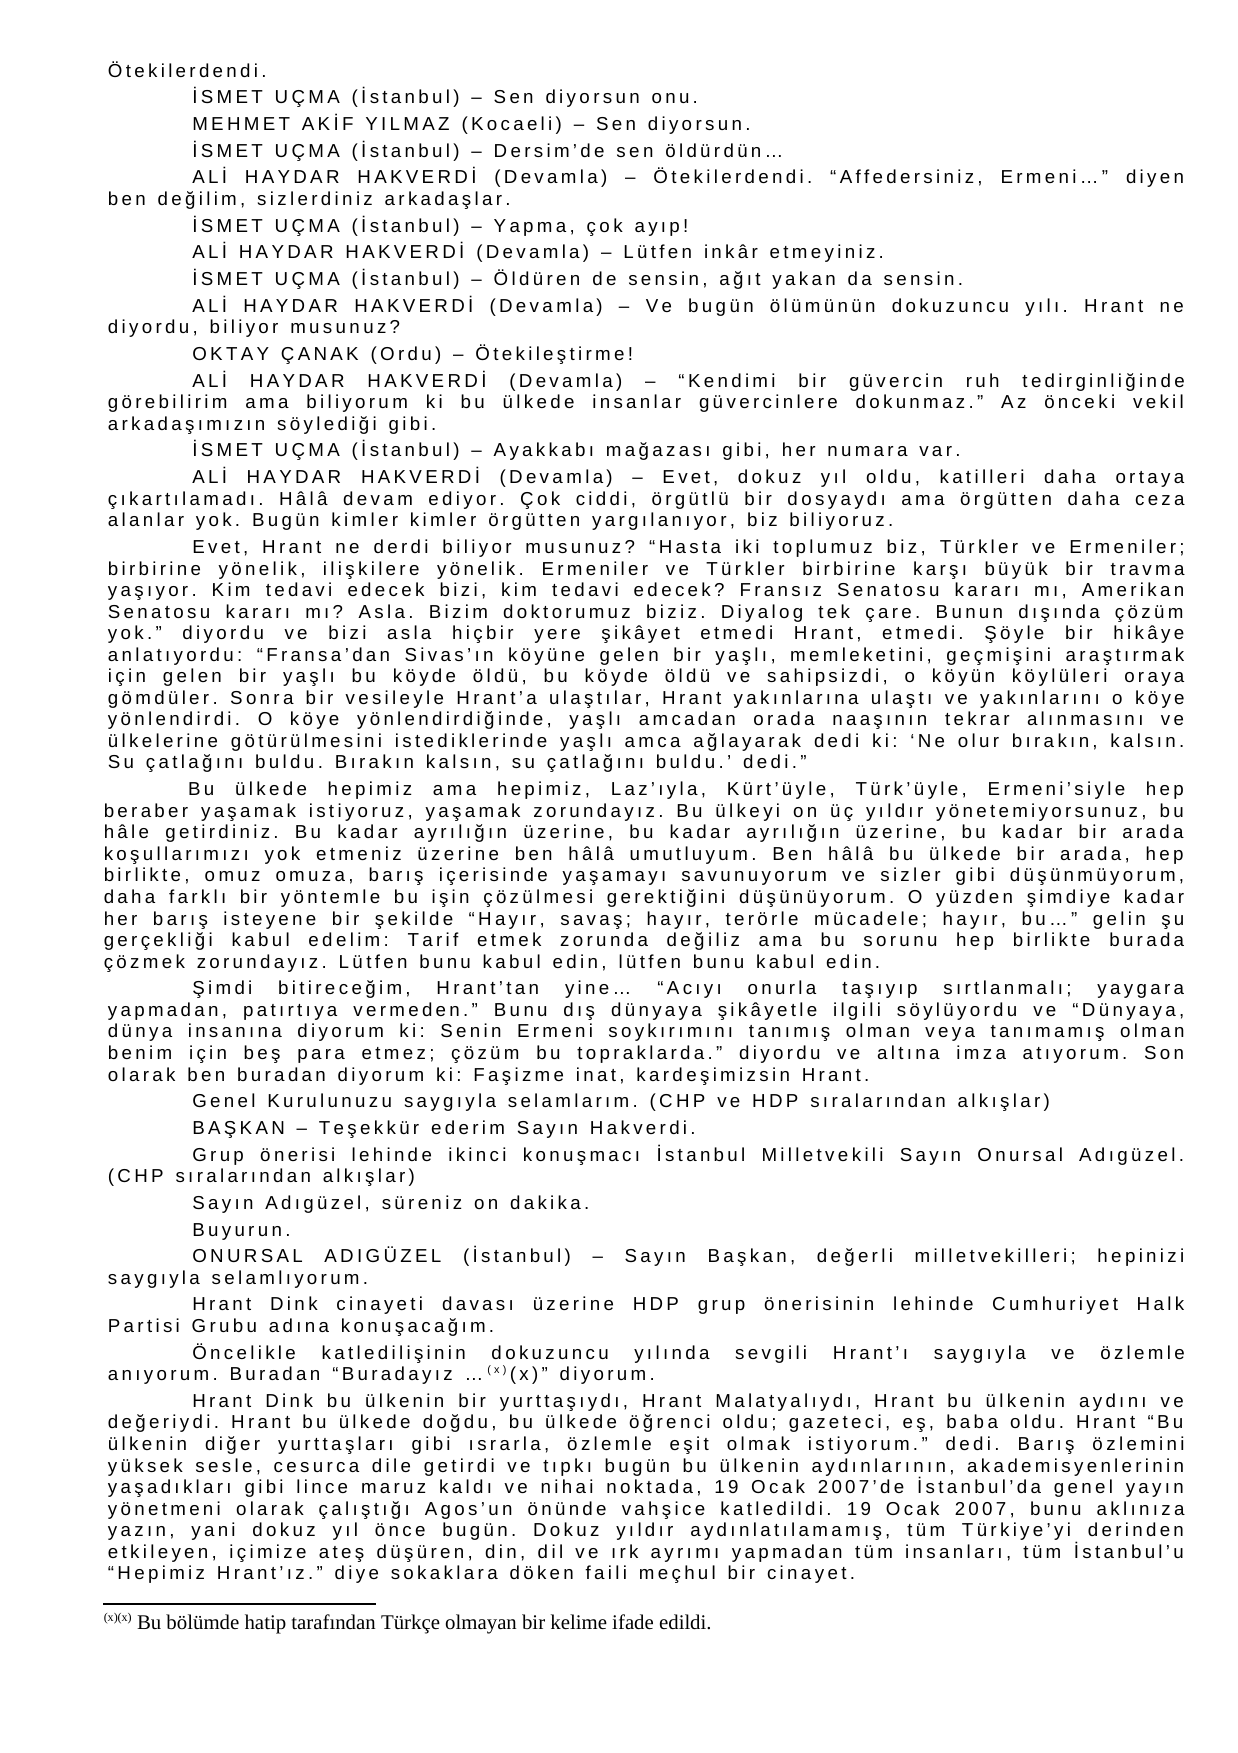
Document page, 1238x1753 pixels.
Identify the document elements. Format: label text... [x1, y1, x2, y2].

text OKTAY ÇANAK (Ordu) – Ötekileştirme! [108, 343, 1186, 364]
text Genel Kurulunuzu saygıyla selamlarım. (CHP ve HDP sıralarından alkışlar) [108, 1090, 1186, 1112]
text ALİ HAYDAR HAKVERDİ (Devamla) – Lütfen inkâr etmeyiniz. [108, 241, 1186, 263]
text Buyurun. [108, 1218, 1186, 1240]
text Hrant Dink bu ülkenin bir yurttaşıydı, Hrant Malatyalıydı, Hrant bu ülkenin aydını ve değeriydi. Hrant bu ülkede doğdu, bu ülkede öğrenci oldu; gazeteci, eş, baba oldu. Hrant “Bu ülkenin diğer yurttaşları gibi ısrarla, özlemle eşit olmak istiyorum.” dedi. Barış özlemini yüksek sesle, cesurca dile getirdi ve tıpkı bugün bu ülkenin aydınlarının, akademisyenlerinin yaşadıkları gibi lince maruz kaldı ve nihai noktada, 19 Ocak 2007’de İstanbul’da genel yayın yönetmeni olarak çalıştığı Agos’un önünde vahşice katledildi. 19 Ocak 2007, bunu aklınıza yazın, yani dokuz yıl önce bugün. Dokuz yıldır aydınlatılamamış, tüm Türkiye’yi derinden etkileyen, içimize ateş düşüren, din, dil ve ırk ayrımı yapmadan tüm insanları, tüm İstanbul’u “Hepimiz Hrant’ız.” diye sokaklara döken faili meçhul bir cinayet. [108, 1390, 1186, 1584]
text ALİ HAYDAR HAKVERDİ (Devamla) – Ötekilerdendi. “Affedersiniz, Ermeni…” diyen ben değilim, sizlerdiniz arkadaşlar. [108, 166, 1186, 209]
text ONURSAL ADIGÜZEL (İstanbul) – Sayın Başkan, değerli milletvekilleri; hepinizi saygıyla selamlıyorum. [108, 1245, 1186, 1288]
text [108, 60, 1186, 81]
text İSMET UÇMA (İstanbul) – Öldüren de sensin, ağıt yakan da sensin. [108, 268, 1186, 289]
text Şimdi bitireceğim, Hrant’tan yine… “Acıyı onurla taşıyıp sırtlanmalı; yaygara yapmadan, patırtıya vermeden.” Bunu dış dünyaya şikâyetle ilgili söylüyordu ve “Dünyaya, dünya insanına diyorum ki: Senin Ermeni soykırımını tanımış olman veya tanımamış olman benim için beş para etmez; çözüm bu topraklarda.” diyordu ve altına imza atıyorum. Son olarak ben buradan diyorum ki: Faşizme inat, kardeşimizsin Hrant. [108, 977, 1186, 1085]
text İSMET UÇMA (İstanbul) – Ayakkabı mağazası gibi, her numara var. [108, 439, 1186, 461]
text ALİ HAYDAR HAKVERDİ (Devamla) – Evet, dokuz yıl oldu, katilleri daha ortaya çıkartılamadı. Hâlâ devam ediyor. Çok ciddi, örgütlü bir dosyaydı ama örgütten daha ceza alanlar yok. Bugün kimler kimler örgütten yargılanıyor, biz biliyoruz. [108, 466, 1186, 531]
text Hrant Dink cinayeti davası üzerine HDP grup önerisinin lehinde Cumhuriyet Halk Partisi Grubu adına konuşacağım. [108, 1293, 1186, 1336]
text BAŞKAN – Teşekkür ederim Sayın Hakverdi. [108, 1117, 1186, 1138]
text İSMET UÇMA (İstanbul) – Dersim’de sen öldürdün… [108, 140, 1186, 161]
text Öncelikle katledilişinin dokuzuncu yılında sevgili Hrant’ı saygıyla ve özlemle anıyorum. Buradan “Buradayız …(x)” diyorum. [108, 1341, 1186, 1384]
text İSMET UÇMA (İstanbul) – Yapma, çok ayıp! [108, 214, 1186, 236]
text MEHMET AKİF YILMAZ (Kocaeli) – Sen diyorsun. [108, 113, 1186, 134]
text Bu ülkede hepimiz ama hepimiz, Laz’ıyla, Kürt’üyle, Türk’üyle, Ermeni’siyle hep beraber yaşamak istiyoruz, yaşamak zorundayız. Bu ülkeyi on üç yıldır yönetemiyorsunuz, bu hâle getirdiniz. Bu kadar ayrılığın üzerine, bu kadar ayrılığın üzerine, bu kadar bir arada koşullarımızı yok etmeniz üzerine ben hâlâ umutluyum. Ben hâlâ bu ülkede bir arada, hep birlikte, omuz omuza, barış içerisinde yaşamayı savunuyorum ve sizler gibi düşünmüyorum, daha farklı bir yöntemle bu işin çözülmesi gerektiğini düşünüyorum. O yüzden şimdiye kadar her barış isteyene bir şekilde “Hayır, savaş; hayır, terörle mücadele; hayır, bu…” gelin şu gerçekliği kabul edelim: Tarif etmek zorunda değiliz ama bu sorunu hep birlikte burada çözmek zorundayız. Lütfen bunu kabul edin, lütfen bunu kabul edin. [103, 778, 1186, 972]
text ALİ HAYDAR HAKVERDİ (Devamla) – Ve bugün ölümünün dokuzuncu yılı. Hrant ne diyordu, biliyor musunuz? [108, 294, 1186, 338]
text İSMET UÇMA (İstanbul) – Sen diyorsun onu. [108, 86, 1186, 108]
text Grup önerisi lehinde ikinci konuşmacı İstanbul Milletvekili Sayın Onursal Adıgüzel. (CHP sıralarından alkışlar) [108, 1143, 1186, 1187]
text ALİ HAYDAR HAKVERDİ (Devamla) – “Kendimi bir güvercin ruh tedirginliğinde görebilirim ama biliyorum ki bu ülkede insanlar güvercinlere dokunmaz.” Az önceki vekil arkadaşımızın söylediği gibi. [108, 369, 1186, 434]
text Evet, Hrant ne derdi biliyor musunuz? “Hasta iki toplumuz biz, Türkler ve Ermeniler; birbirine yönelik, ilişkilere yönelik. Ermeniler ve Türkler birbirine karşı büyük bir travma yaşıyor. Kim tedavi edecek bizi, kim tedavi edecek? Fransız Senatosu kararı mı, Amerikan Senatosu kararı mı? Asla. Bizim doktorumuz biziz. Diyalog tek çare. Bunun dışında çözüm yok.” diyordu ve bizi asla hiçbir yere şikâyet etmedi Hrant, etmedi. Şöyle bir hikâye anlatıyordu: “Fransa’dan Sivas’ın köyüne gelen bir yaşlı, memleketini, geçmişini araştırmak için gelen bir yaşlı bu köyde öldü, bu köyde öldü ve sahipsizdi, o köyün köylüleri oraya gömdüler. Sonra bir vesileyle Hrant’a ulaştılar, Hrant yakınlarına ulaştı ve yakınlarını o köye yönlendirdi. O köye yönlendirdiğinde, yaşlı amcadan orada naaşının tekrar alınmasını ve ülkelerine götürülmesini istediklerinde yaşlı amca ağlayarak dedi ki: ‘Ne olur bırakın, kalsın. Su çatlağını buldu. Bırakın kalsın, su çatlağını buldu.’ dedi.” [108, 536, 1186, 773]
text Sayın Adıgüzel, süreniz on dakika. [108, 1192, 1186, 1213]
